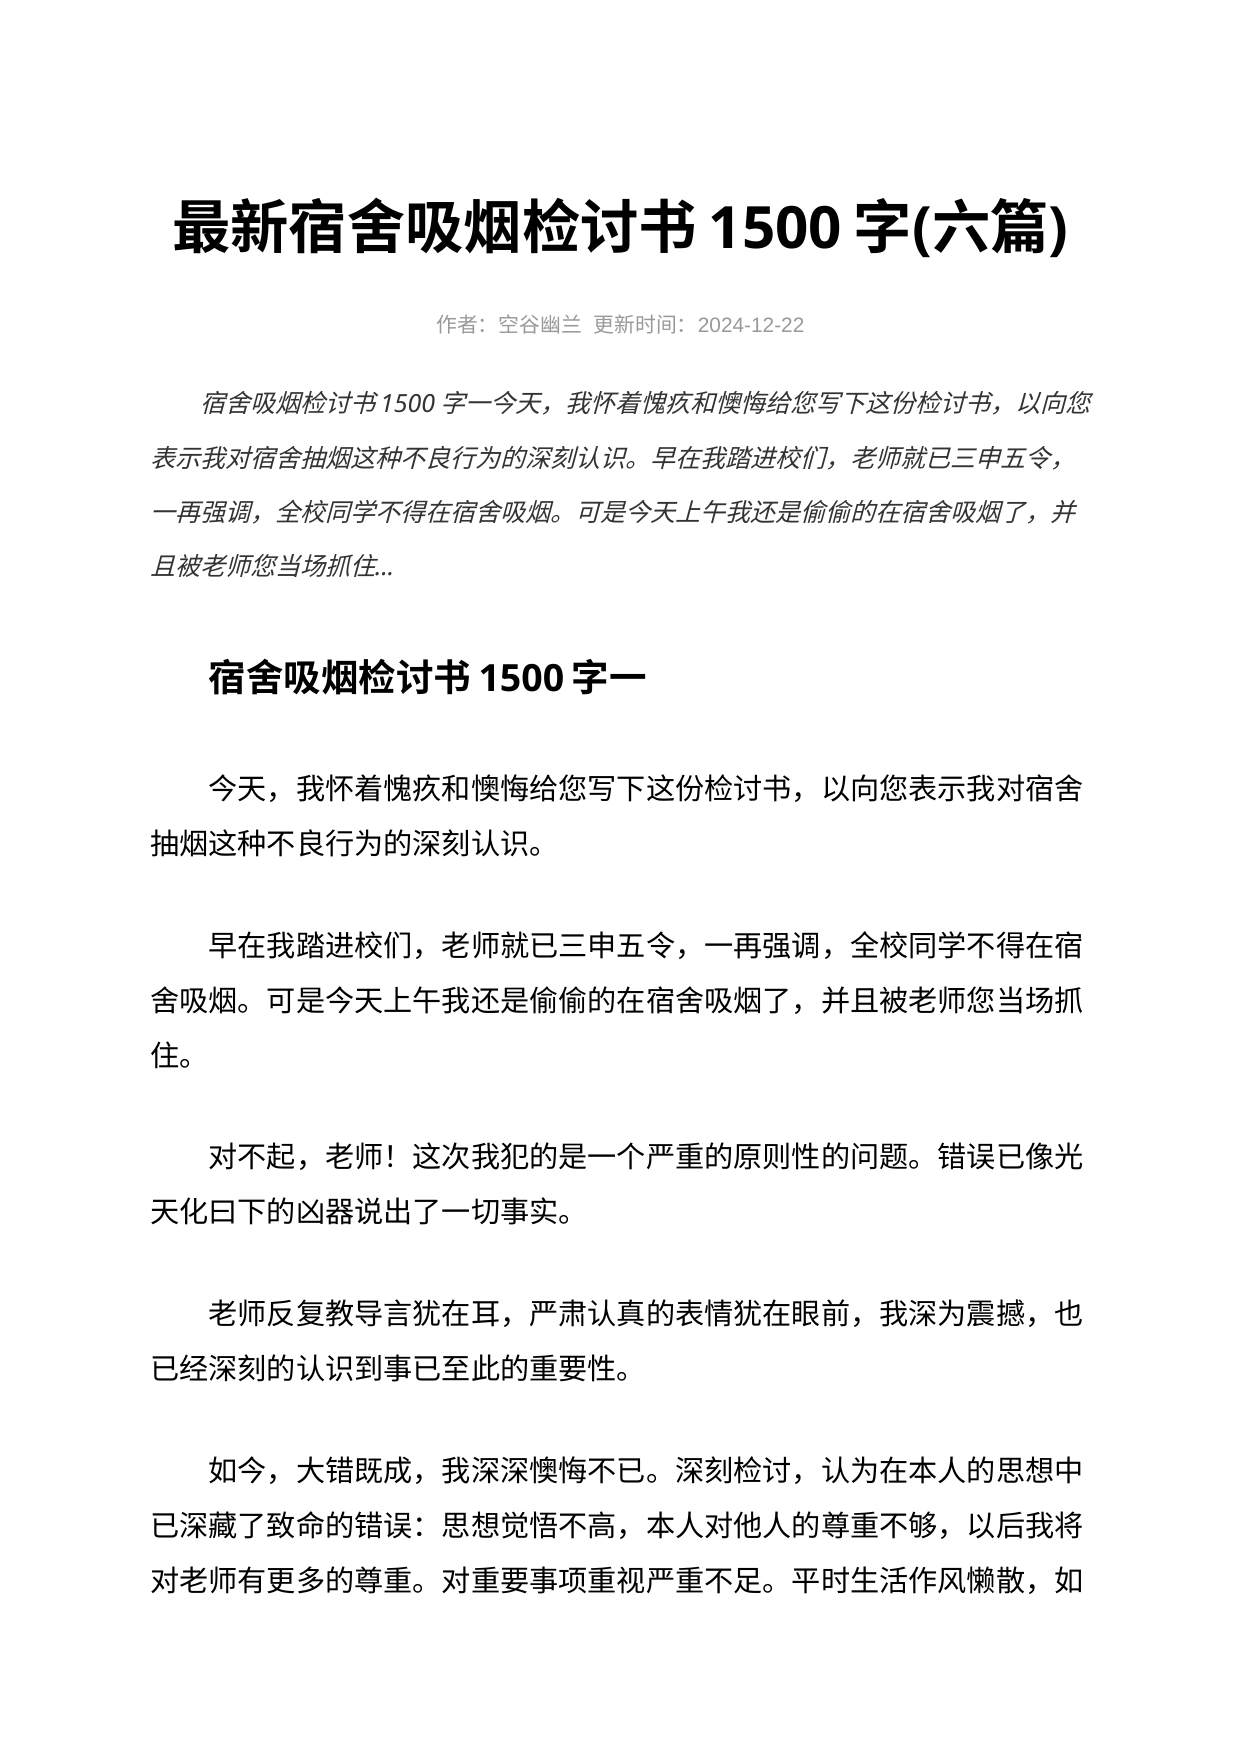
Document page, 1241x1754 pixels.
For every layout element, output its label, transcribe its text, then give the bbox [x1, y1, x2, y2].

text 宿舍吸烟检讨书1500字一今天，我怀着愧疚和懊悔给您写下这份检讨书，以向您表示我对宿舍抽烟这种不良行为的深刻认识。早在我踏进校们，老师就已三申五令，一再强调，全校同学不得在宿舍吸烟。可是今天上午我还是偷偷的在宿舍吸烟了，并且被老师您当场抓住... [150, 384, 1090, 583]
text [150, 1447, 1090, 1599]
subtitle 最新宿舍吸烟检讨书1500字(六篇) [150, 181, 1090, 266]
text 今天，我怀着愧疚和懊悔给您写下这份检讨书，以向您表示我对宿舍抽烟这种不良行为的深刻认识。 [150, 766, 1090, 863]
text 老师反复教导言犹在耳，严肃认真的表情犹在眼前，我深为震撼，也已经深刻的认识到事已至此的重要性。 [150, 1291, 1090, 1388]
text 早在我踏进校们，老师就已三申五令，一再强调，全校同学不得在宿舍吸烟。可是今天上午我还是偷偷的在宿舍吸烟了，并且被老师您当场抓住。 [150, 922, 1090, 1074]
text 作者：空谷幽兰 更新时间：2024-12-22 [150, 313, 1090, 337]
text 对不起，老师！这次我犯的是一个严重的原则性的问题。错误已像光天化曰下的凶器说出了一切事实。 [150, 1134, 1090, 1231]
text 宿舍吸烟检讨书1500字一 [150, 648, 1090, 703]
